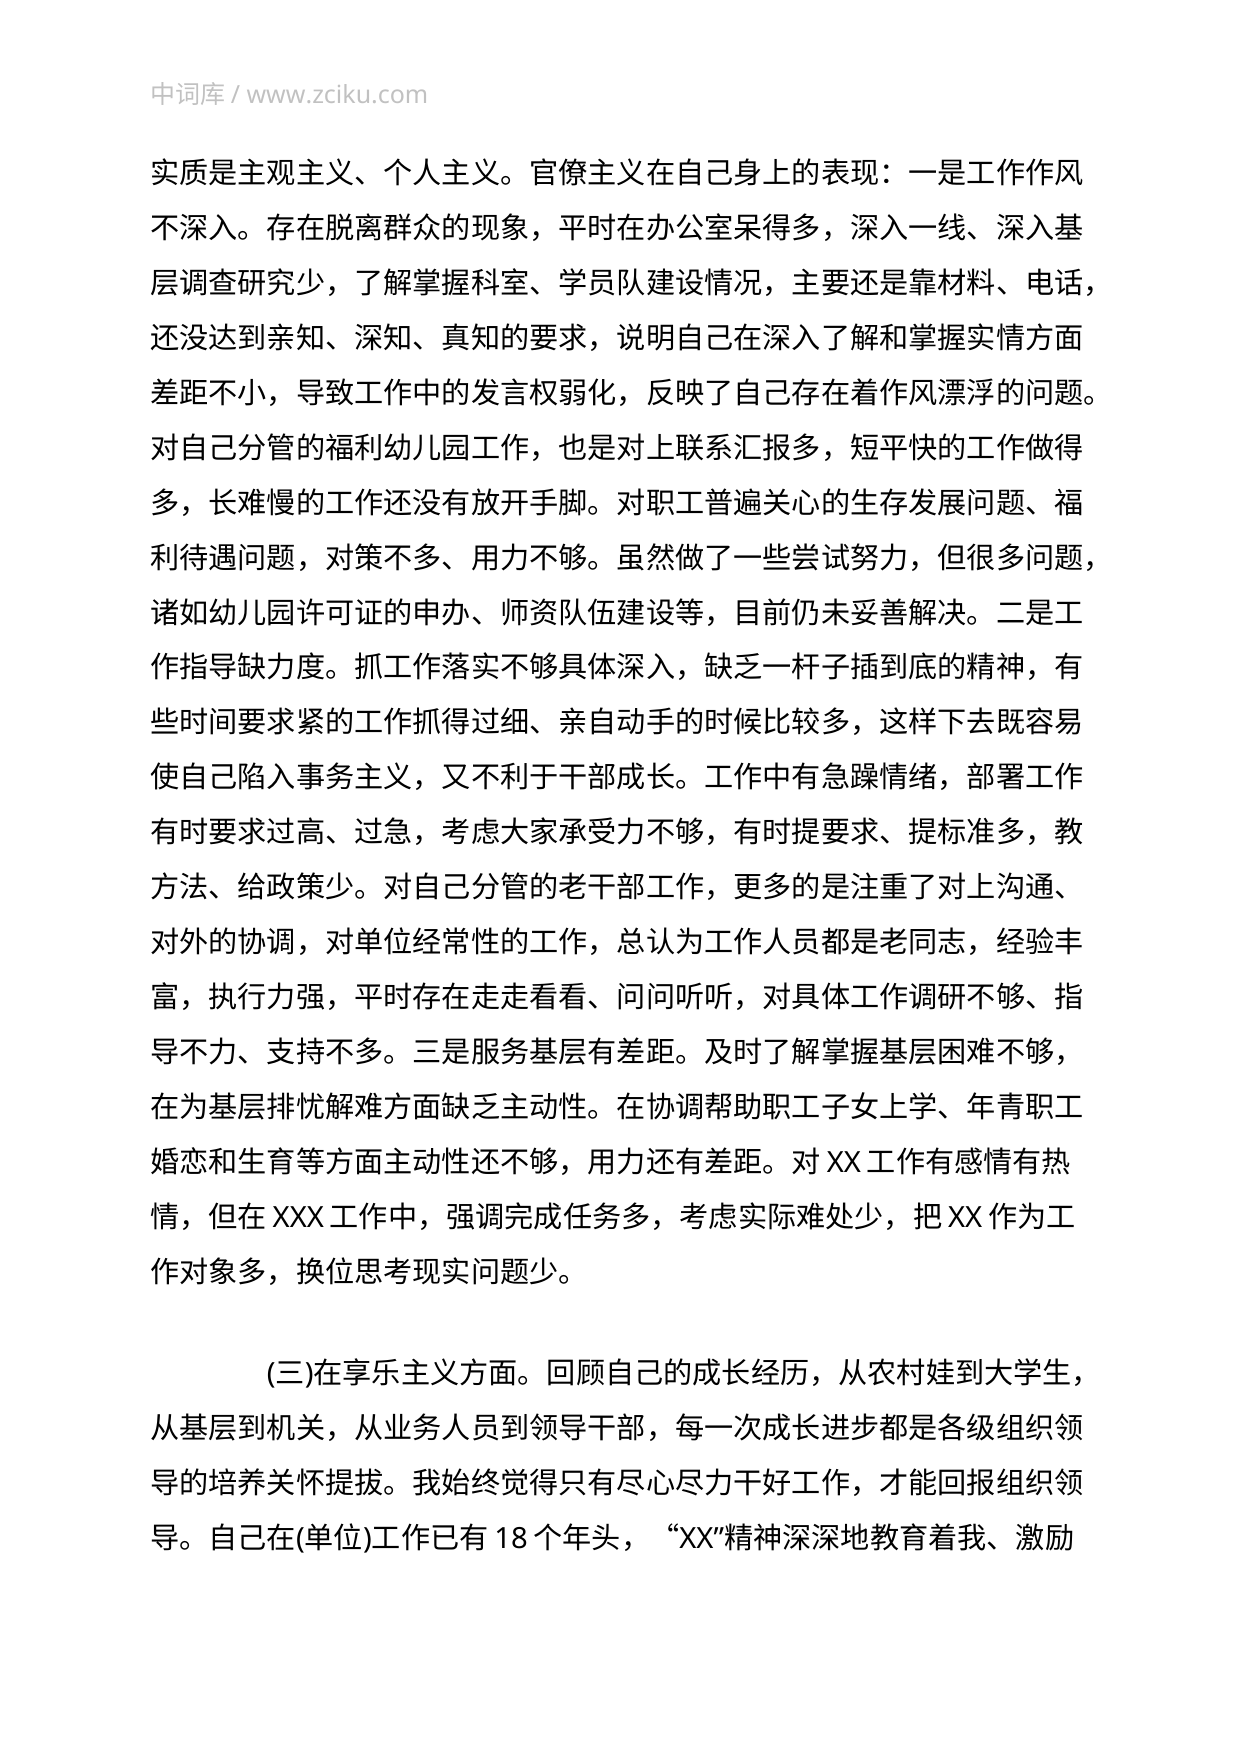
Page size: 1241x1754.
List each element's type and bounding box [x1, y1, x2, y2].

text [150, 1350, 1090, 1557]
text [150, 150, 1090, 1290]
